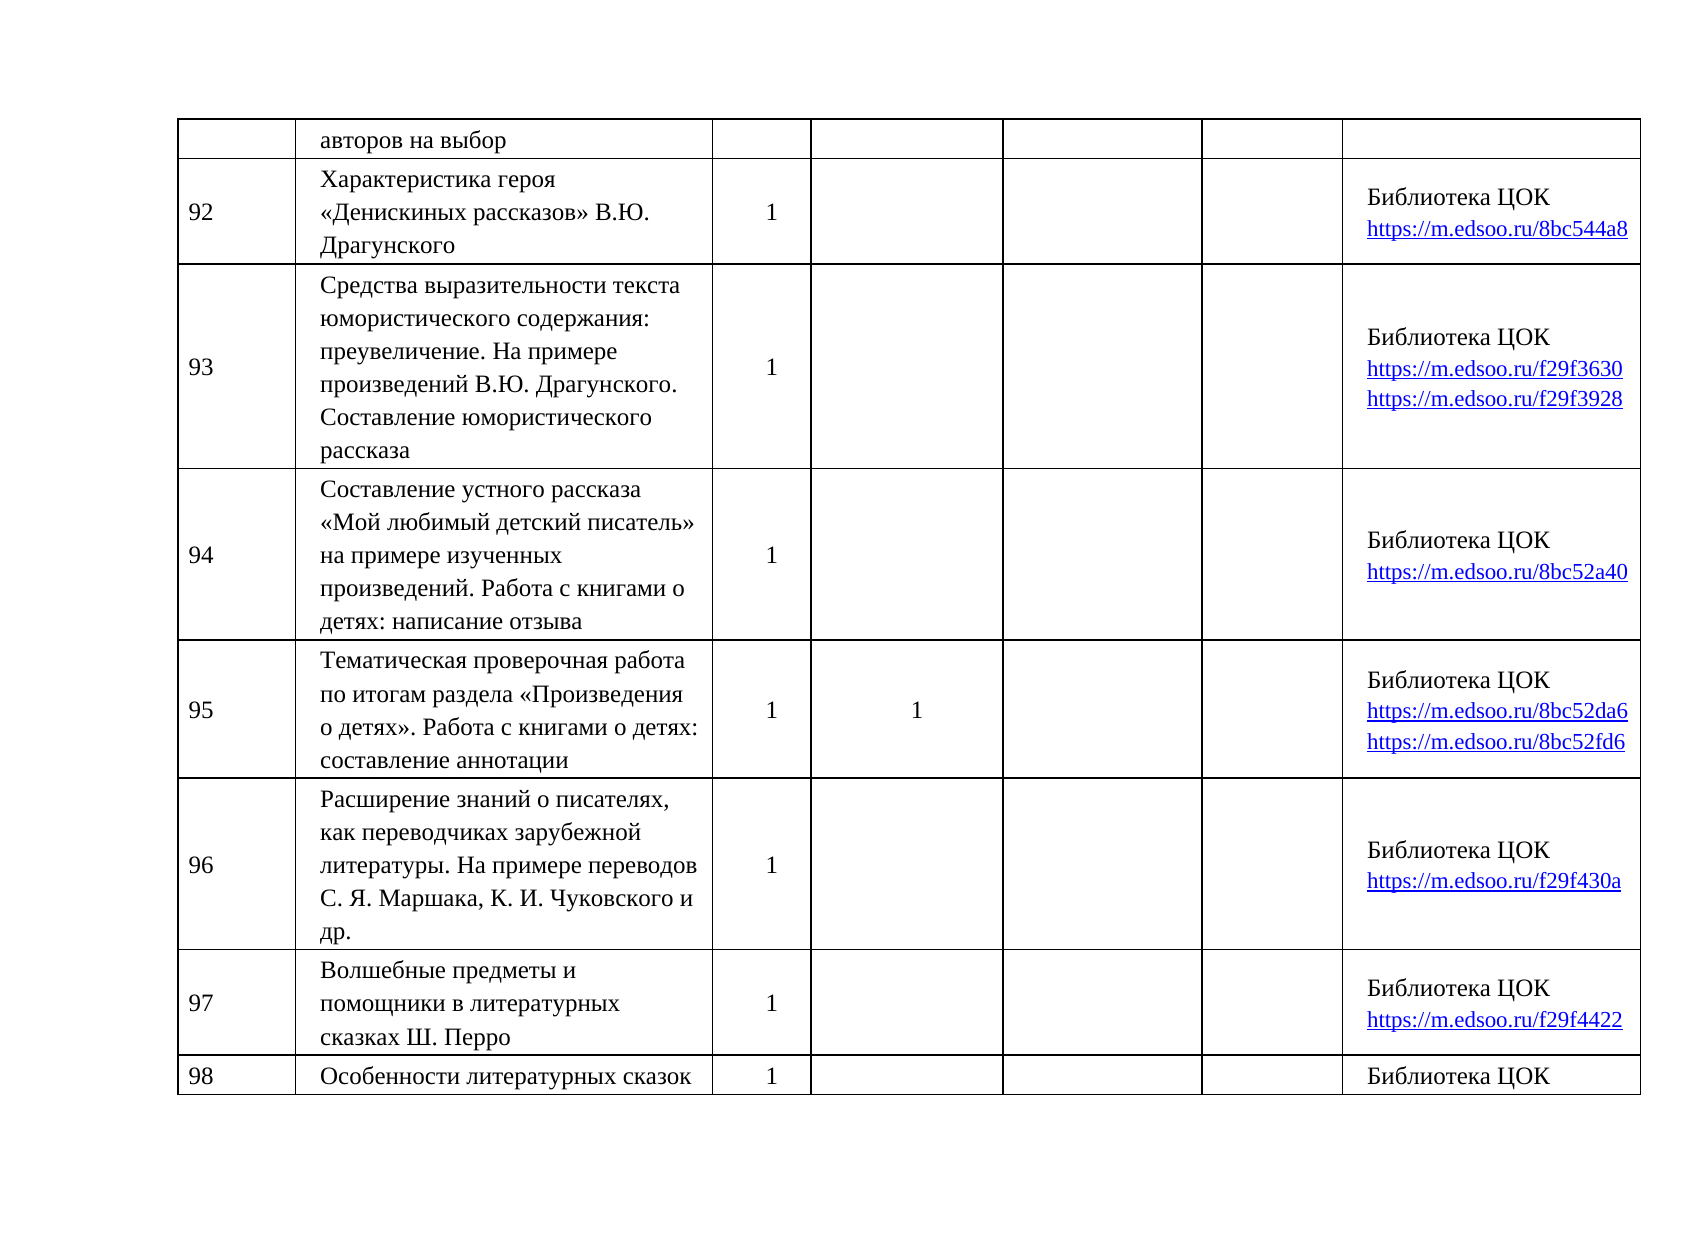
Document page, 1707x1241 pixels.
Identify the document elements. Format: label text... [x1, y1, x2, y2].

table_cell [1203, 1056, 1342, 1093]
table_cell [1203, 950, 1342, 1054]
table_cell 1 [713, 641, 810, 777]
table_cell [1004, 120, 1201, 157]
table_cell [1004, 950, 1201, 1054]
table_cell Характеристика героя «Денискиных рассказов» В.Ю. Драгунского [296, 159, 712, 263]
table_cell 93 [179, 265, 295, 467]
table_cell 1 [713, 950, 810, 1054]
table_cell [1004, 779, 1201, 949]
table_cell Волшебные предметы и помощники в литературных сказках Ш. Перро [296, 950, 712, 1054]
table_cell 1 [812, 641, 1002, 777]
table_cell 1 [713, 779, 810, 949]
table_cell Библиотека ЦОК https://m.edsoo.ru/f29f3630 https://m.edsoo.ru/f29f3928 [1343, 265, 1640, 467]
table_cell Расширение знаний о писателях, как переводчиках зарубежной литературы. На примере переводов С. Я. Маршака, К. И. Чуковского и др. [296, 779, 712, 949]
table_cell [1343, 1056, 1640, 1093]
table_cell [1004, 641, 1201, 777]
table_cell 98 [179, 1056, 295, 1093]
table_cell 94 [179, 469, 295, 639]
table_cell [1004, 159, 1201, 263]
table_cell Библиотека ЦОК https://m.edsoo.ru/8bc52da6 https://m.edsoo.ru/8bc52fd6 [1343, 641, 1640, 777]
table_cell [1004, 469, 1201, 639]
table_cell [1203, 159, 1342, 263]
table_cell Библиотека ЦОК https://m.edsoo.ru/f29f430a [1343, 779, 1640, 949]
table_cell 1 [713, 469, 810, 639]
table_cell [1203, 779, 1342, 949]
table_cell [812, 950, 1002, 1054]
table_cell Средства выразительности текста юмористического содержания: преувеличение. На примере произведений В.Ю. Драгунского. Составление юмористического рассказа [296, 265, 712, 467]
table_cell 1 [713, 1056, 810, 1093]
table_cell Тематическая проверочная работа по итогам раздела «Произведения о детях». Работа с книгами о детях: составление аннотации [296, 641, 712, 777]
table_cell [812, 265, 1002, 467]
table_cell 91 [179, 120, 295, 157]
table_cell [812, 469, 1002, 639]
table_cell [1203, 265, 1342, 467]
table_cell Библиотека ЦОК https://m.edsoo.ru/8bc544a8 [1343, 159, 1640, 263]
table_cell [812, 120, 1002, 157]
table_cell 95 [179, 641, 295, 777]
table_cell 1 [713, 120, 810, 157]
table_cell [296, 1056, 712, 1093]
table_cell [1203, 641, 1342, 777]
table_cell [812, 1056, 1002, 1093]
table_cell 1 [713, 265, 810, 467]
table_cell 1 [713, 159, 810, 263]
table_cell Библиотека ЦОК https://m.edsoo.ru/f29f4422 [1343, 950, 1640, 1054]
table_cell 96 [179, 779, 295, 949]
table_cell [1004, 265, 1201, 467]
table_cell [1343, 120, 1640, 157]
table_cell [1203, 120, 1342, 157]
table_cell [812, 779, 1002, 949]
table_cell 92 [179, 159, 295, 263]
table_cell Библиотека ЦОК https://m.edsoo.ru/8bc52a40 [1343, 469, 1640, 639]
table_cell Составление устного рассказа «Мой любимый детский писатель» на примере изученных произведений. Работа с книгами о детях: написание отзыва [296, 469, 712, 639]
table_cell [296, 120, 712, 157]
table_cell [812, 159, 1002, 263]
table_cell 97 [179, 950, 295, 1054]
table_cell [1203, 469, 1342, 639]
table_cell [1004, 1056, 1201, 1093]
